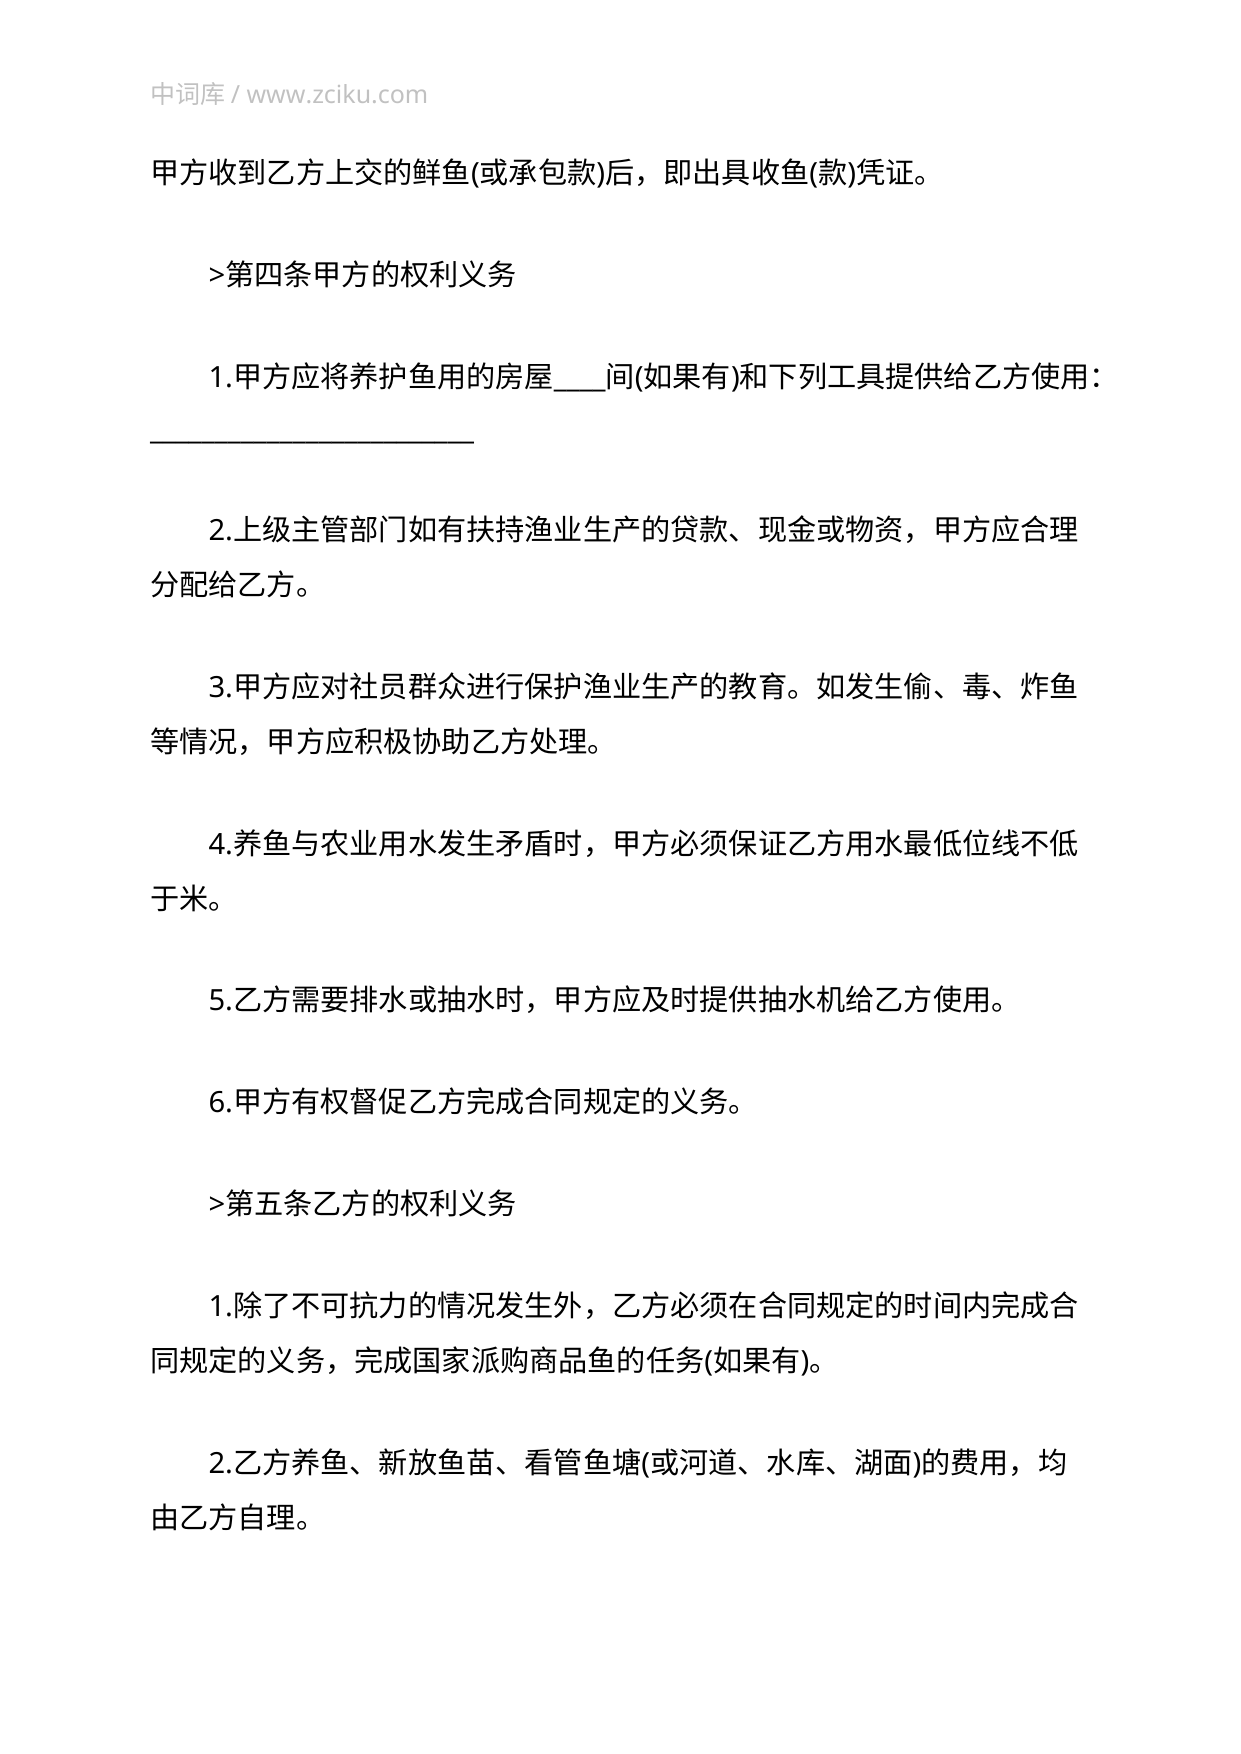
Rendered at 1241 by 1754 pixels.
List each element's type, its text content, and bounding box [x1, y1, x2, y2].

text 5.乙方需要排水或抽水时，甲方应及时提供抽水机给乙方使用。 [150, 977, 1090, 1019]
text 1.甲方应将养护鱼用的房屋____间(如果有)和下列工具提供给乙方使用：_________________________ [150, 354, 1090, 448]
text 2.上级主管部门如有扶持渔业生产的贷款、现金或物资，甲方应合理分配给乙方。 [150, 507, 1090, 604]
text 6.甲方有权督促乙方完成合同规定的义务。 [150, 1079, 1090, 1121]
text 4.养鱼与农业用水发生矛盾时，甲方必须保证乙方用水最低位线不低于米。 [150, 820, 1090, 917]
text 2.乙方养鱼、新放鱼苗、看管鱼塘(或河道、水库、湖面)的费用，均由乙方自理。 [150, 1440, 1090, 1537]
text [150, 150, 1090, 192]
text 3.甲方应对社员群众进行保护渔业生产的教育。如发生偷、毒、炸鱼等情况，甲方应积极协助乙方处理。 [150, 663, 1090, 761]
text >第四条甲方的权利义务 [150, 252, 1090, 294]
text >第五条乙方的权利义务 [150, 1181, 1090, 1223]
text 1.除了不可抗力的情况发生外，乙方必须在合同规定的时间内完成合同规定的义务，完成国家派购商品鱼的任务(如果有)。 [150, 1283, 1090, 1380]
